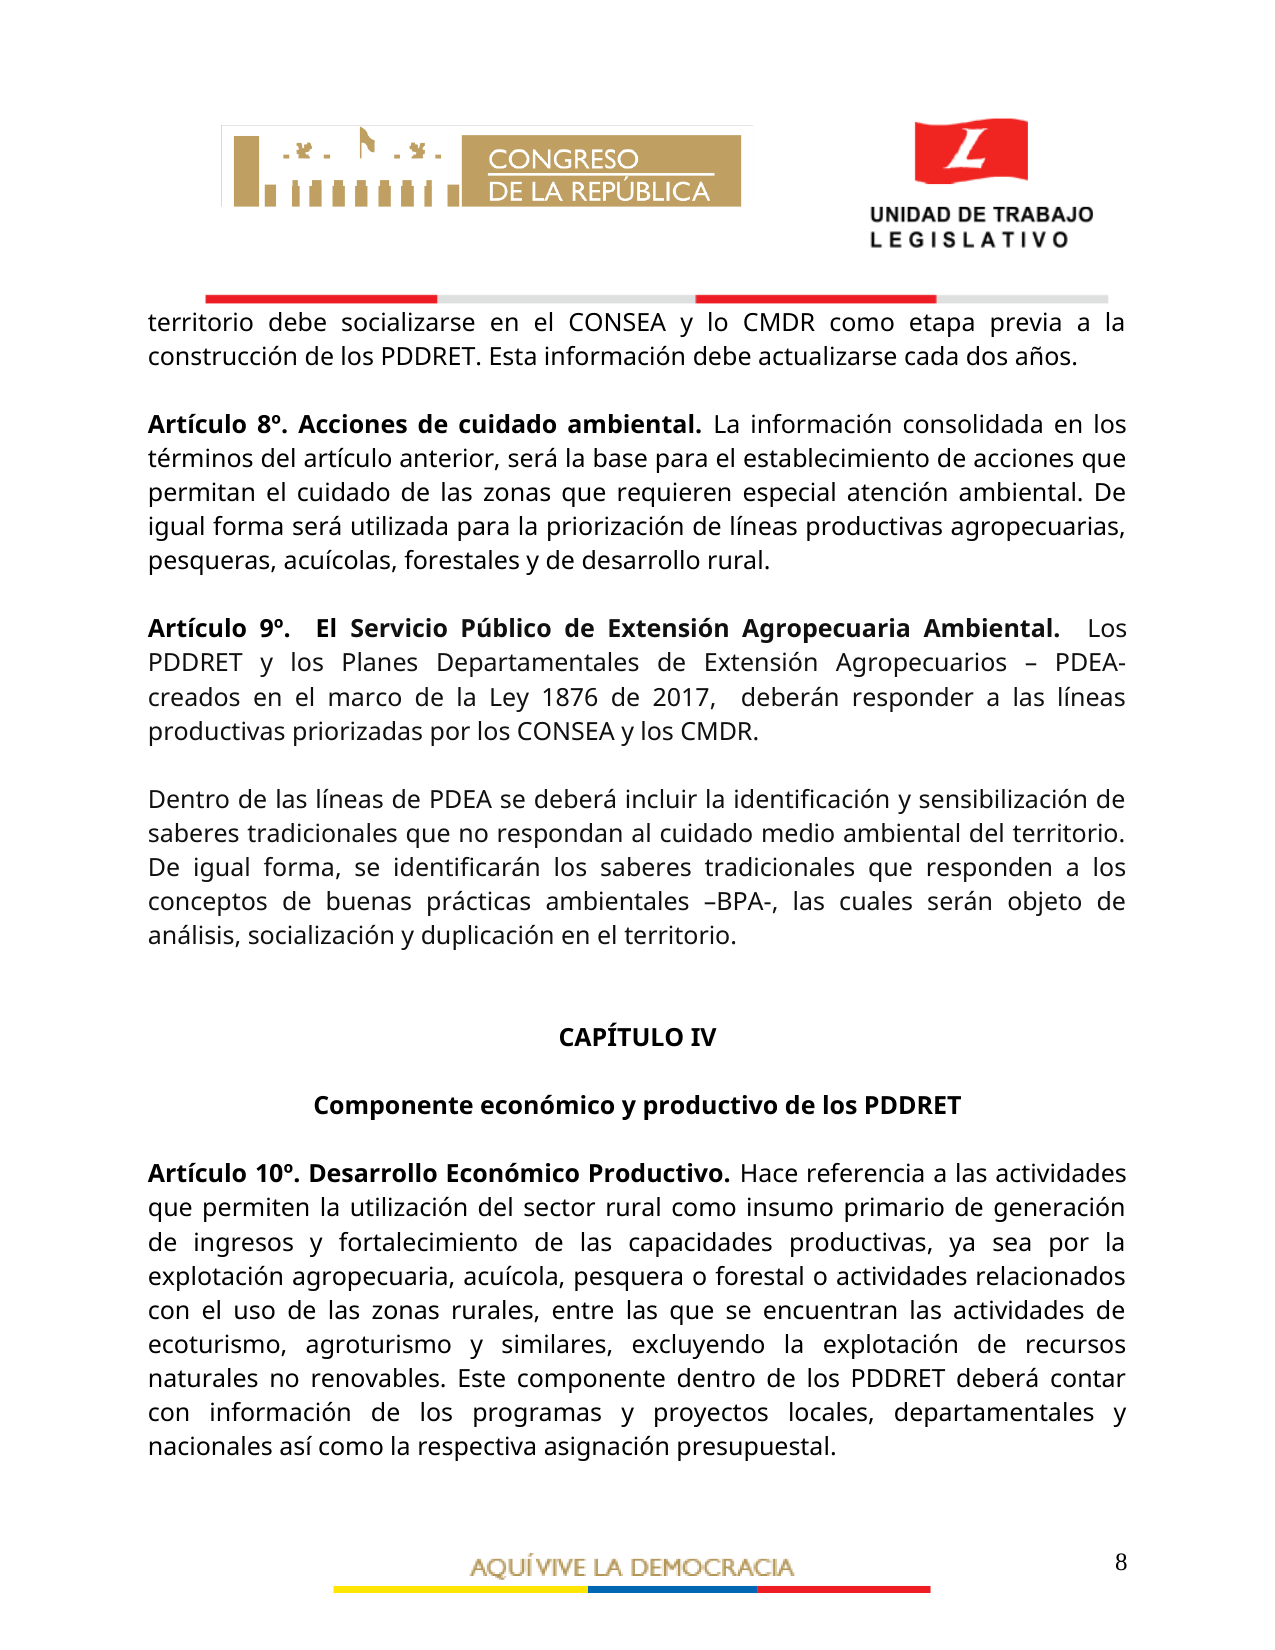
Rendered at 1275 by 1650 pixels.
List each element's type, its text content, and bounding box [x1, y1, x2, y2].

text Artículo 8º. Acciones de cuidado ambiental. La información consolidada en los términos del artículo anterior, será la base para el establecimiento de acciones que permitan el cuidado de las zonas que requieren especial atención ambiental. De igual forma será utilizada para la priorización de líneas productivas agropecuarias, pesqueras, acuícolas, forestales y de desarrollo rural. [148, 407, 1127, 577]
picture [221, 125, 754, 131]
text CAPÍTULO IV [148, 1020, 1127, 1054]
text Dentro de las líneas de PDEA se deberá incluir la identificación y sensibilización de saberes tradicionales que no respondan al cuidado medio ambiental del territorio. De igual forma, se identificarán los saberes tradicionales que responden a los conceptos de buenas prácticas ambientales –BPA-, las cuales serán objeto de análisis, socialización y duplicación en el territorio. [148, 781, 1127, 952]
text Artículo 10º. Desarrollo Económico Productivo. Hace referencia a las actividades que permiten la utilización del sector rural como insumo primario de generación de ingresos y fortalecimiento de las capacidades productivas, ya sea por la explotación agropecuaria, acuícola, pesquera o forestal o actividades relacionados con el uso de las zonas rurales, entre las que se encuentran las actividades de ecoturismo, agroturismo y similares, excluyendo la explotación de recursos naturales no renovables. Este componente dentro de los PDDRET deberá contar con información de los programas y proyectos locales, departamentales y nacionales así como la respectiva asignación presupuestal. [148, 1156, 1127, 1463]
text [148, 131, 1127, 373]
text Artículo 9º. El Servicio Público de Extensión Agropecuaria Ambiental. Los PDDRET y los Planes Departamentales de Extensión Agropecuarios – PDEA- creados en el marco de la Ley 1876 de 2017, deberán responder a las líneas productivas priorizadas por los CONSEA y los CMDR. [148, 611, 1127, 747]
text Componente económico y productivo de los PDDRET [148, 1088, 1127, 1122]
picture [329, 1543, 946, 1595]
